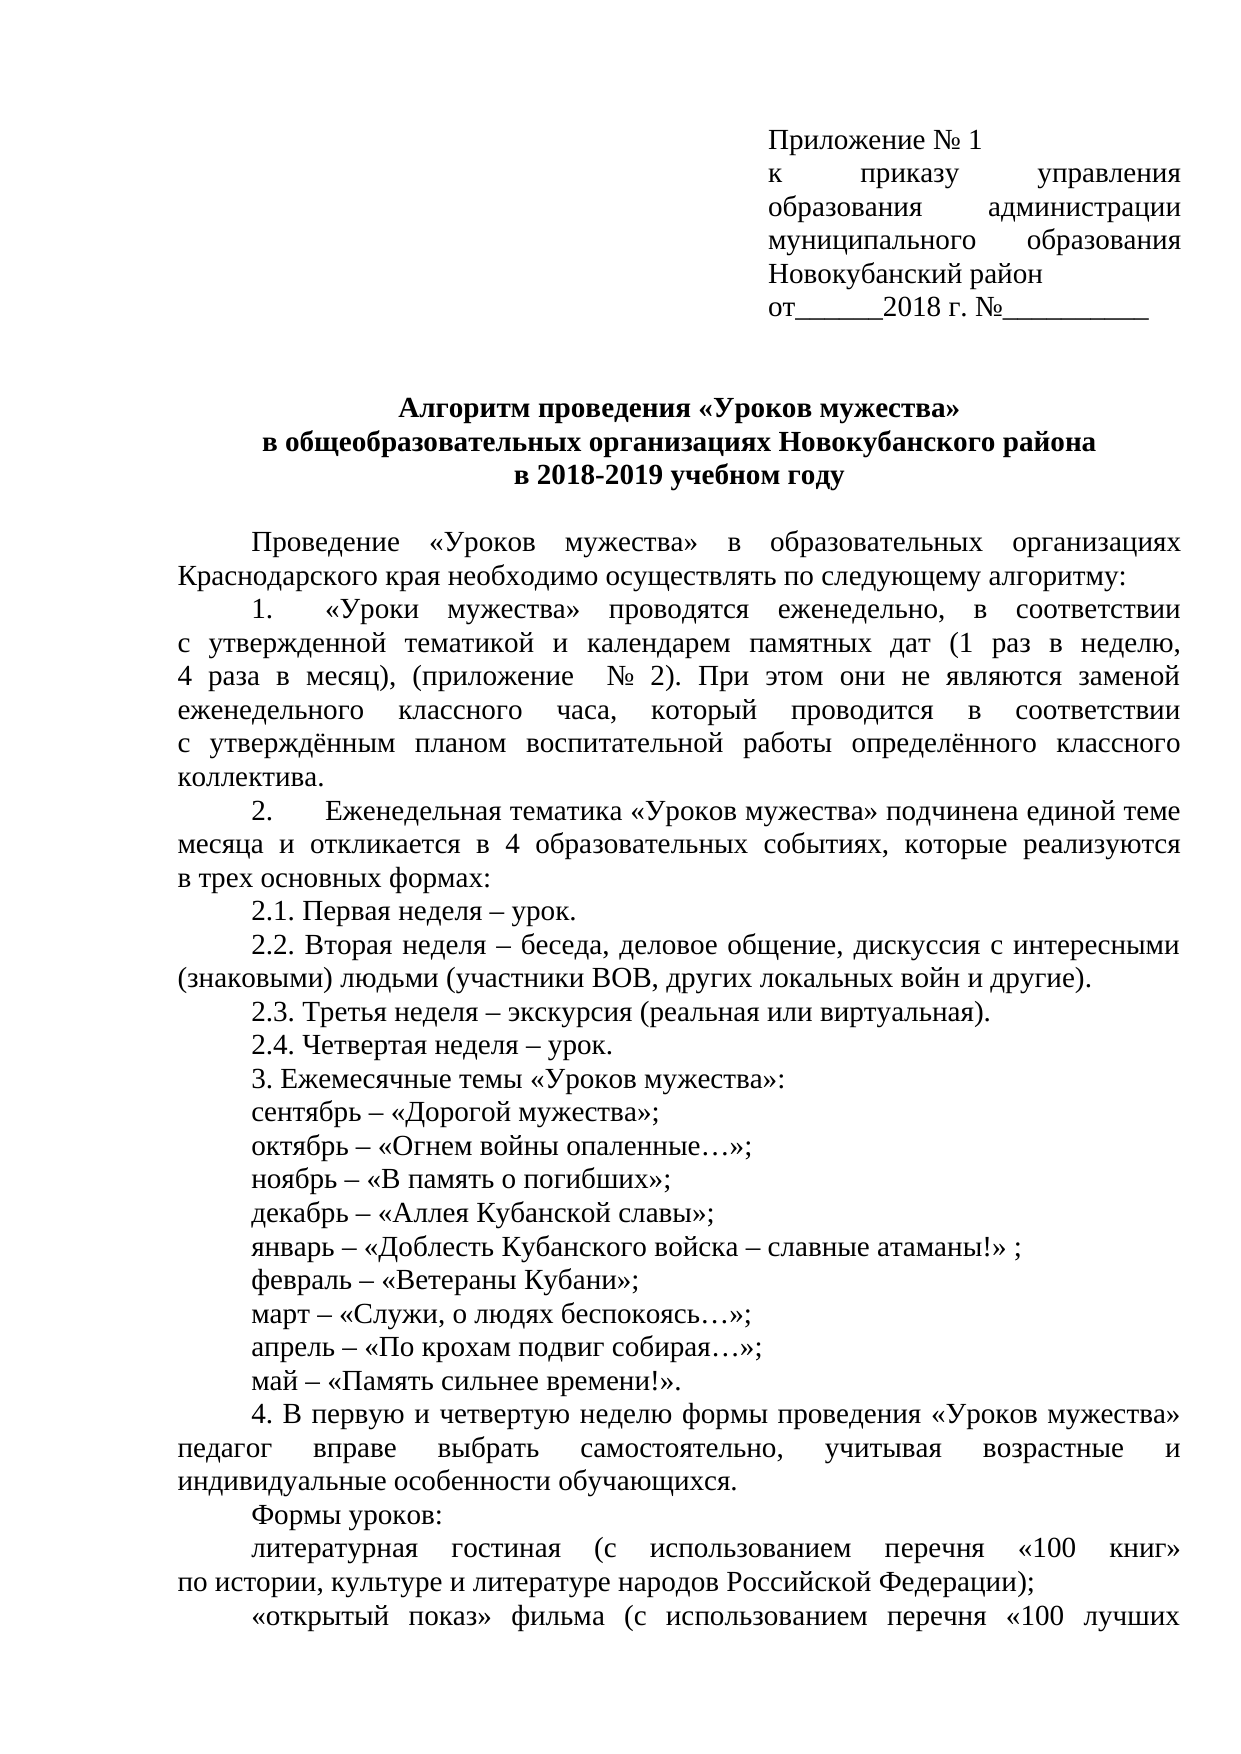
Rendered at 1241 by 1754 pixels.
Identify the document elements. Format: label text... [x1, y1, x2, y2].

text январь – «Доблесть Кубанского войска – славные атаманы!» ; [177, 1229, 1181, 1262]
text 2.2. Вторая неделя – беседа, деловое общение, дискуссия с интересными (знаковыми) людьми (участники ВОВ, других локальных войн и другие). [177, 927, 1181, 994]
text Проведение «Уроков мужества» в образовательных организациях Краснодарского края необходимо осуществлять по следующему алгоритму: [177, 524, 1181, 591]
text февраль – «Ветераны Кубани»; [177, 1262, 1181, 1296]
text литературная гостиная (с использованием перечня «100 книг» по истории, культуре и литературе народов Российской Федерации); [177, 1531, 1181, 1598]
list Еженедельная тематика «Уроков мужества» подчинена единой теме месяца и откликается в 4 образовательных событиях, которые реализуются в трех основных формах: [177, 793, 1181, 893]
text от______2018 г. №__________ [768, 289, 1181, 323]
text Приложение № 1 [768, 122, 1181, 155]
text Алгоритм проведения «Уроков мужества» [177, 390, 1181, 424]
text декабрь – «Аллея Кубанской славы»; [177, 1195, 1181, 1229]
text март – «Служи, о людях беспокоясь…»; [177, 1296, 1181, 1329]
text октябрь – «Огнем войны опаленные…»; [177, 1128, 1181, 1162]
text в 2018-2019 учебном году [177, 457, 1181, 491]
text ноябрь – «В память о погибших»; [177, 1162, 1181, 1195]
text Формы уроков: [177, 1497, 1181, 1531]
text апрель – «По крохам подвиг собирая…»; [177, 1329, 1181, 1363]
text май – «Память сильнее времени!». [177, 1363, 1181, 1396]
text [177, 1598, 1181, 1631]
text 2.4. Четвертая неделя – урок. [177, 1027, 1181, 1061]
text 3. Ежемесячные темы «Уроков мужества»: [177, 1061, 1181, 1094]
list «Уроки мужества» проводятся еженедельно, в соответствии с утвержденной тематикой и календарем памятных дат (1 раз в неделю, 4 раза в месяц), (приложение № 2). При этом они не являются заменой еженедельного классного часа, который проводится в соответствии с утверждённым планом воспитательной работы определённого классного коллектива. [177, 591, 1181, 793]
text сентябрь – «Дорогой мужества»; [177, 1094, 1181, 1128]
text 2.1. Первая неделя – урок. [177, 893, 1181, 927]
text 2.3. Третья неделя – экскурсия (реальная или виртуальная). [177, 994, 1181, 1027]
text в общеобразовательных организациях Новокубанского района [177, 424, 1181, 457]
text к приказу управления образования администрации муниципального образования Новокубанский район [768, 155, 1181, 289]
text 4. В первую и четвертую неделю формы проведения «Уроков мужества» педагог вправе выбрать самостоятельно, учитывая возрастные и индивидуальные особенности обучающихся. [177, 1396, 1181, 1497]
